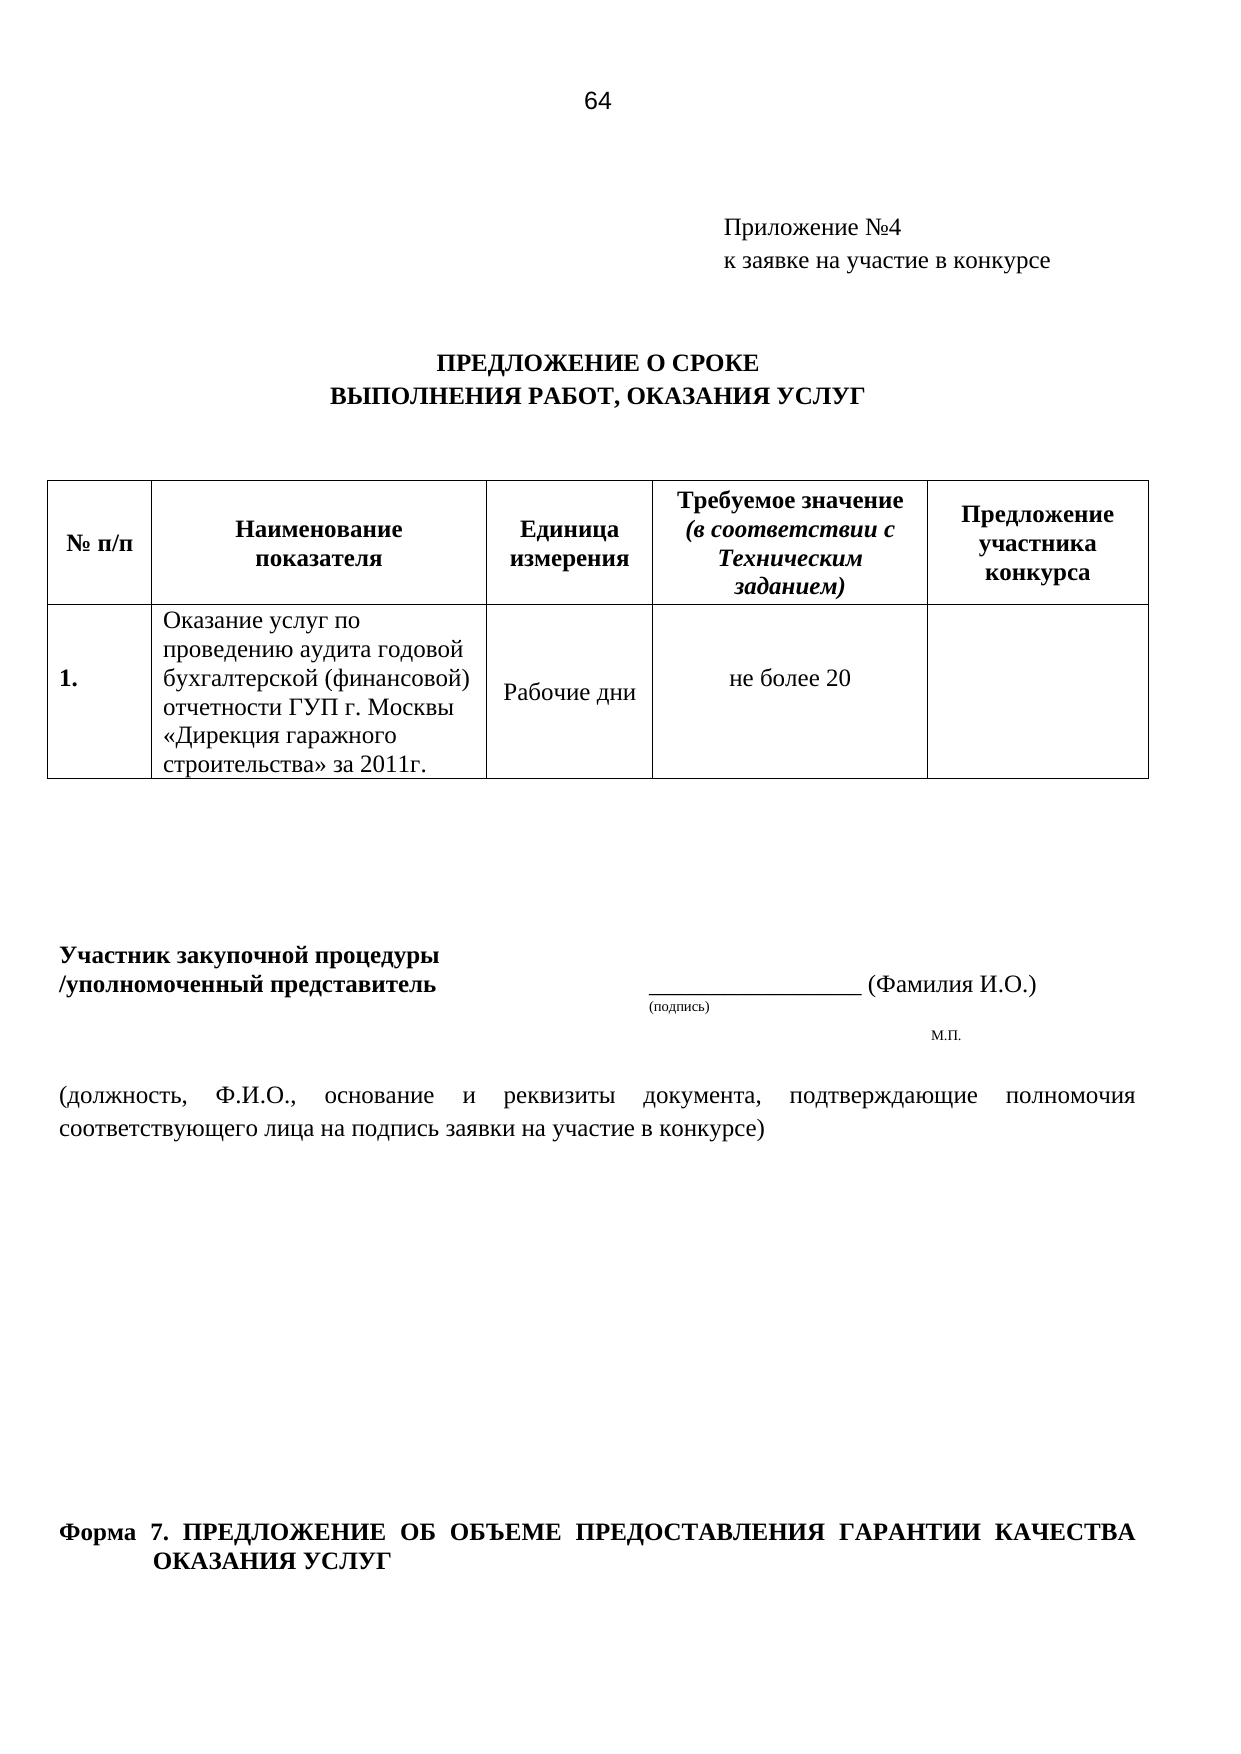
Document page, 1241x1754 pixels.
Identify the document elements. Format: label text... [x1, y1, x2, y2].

text ПРЕДЛОЖЕНИЕ О СРОКЕ [59, 348, 1137, 377]
table_cell [928, 605, 1148, 778]
table_cell Рабочие дни [487, 605, 652, 778]
text Приложение №4 [59, 212, 1137, 241]
text М.П. [59, 1027, 1137, 1055]
text ВЫПОЛНЕНИЯ РАБОТ, ОКАЗАНИЯ УСЛУГ [59, 381, 1137, 409]
table_cell Оказание услуг по проведению аудита годовой бухгалтерской (финансовой) отчетности ГУП г. Москвы «Дирекция гаражного строительства» за 2011г. [152, 605, 486, 778]
text Форма 7. ПРЕДЛОЖЕНИЕ ОБ ОБЪЕМЕ ПРЕДОСТАВЛЕНИЯ ГАРАНТИИ КАЧЕСТВА ОКАЗАНИЯ УСЛУГ [59, 1517, 1137, 1575]
table_header Наименование показателя [152, 481, 486, 604]
table_header Предложение участника конкурса [928, 481, 1148, 604]
table_header № п/п [48, 481, 151, 604]
text Участник закупочной процедуры [59, 940, 1137, 969]
table_cell не более 20 [653, 605, 927, 778]
text (должность, Ф.И.О., основание и реквизиты документа, подтверждающие полномочия соответствующего лица на подпись заявки на участие в конкурсе) [59, 1081, 1137, 1142]
table_cell 1. [48, 605, 151, 778]
text /уполномоченный представитель _________________ (Фамилия И.О.) (подпись) [59, 969, 1137, 1027]
text к заявке на участие в конкурсе [59, 245, 1137, 273]
table_header Требуемое значение (в соответствии с Техническим заданием) [653, 481, 927, 604]
table_header Единица измерения [487, 481, 652, 604]
